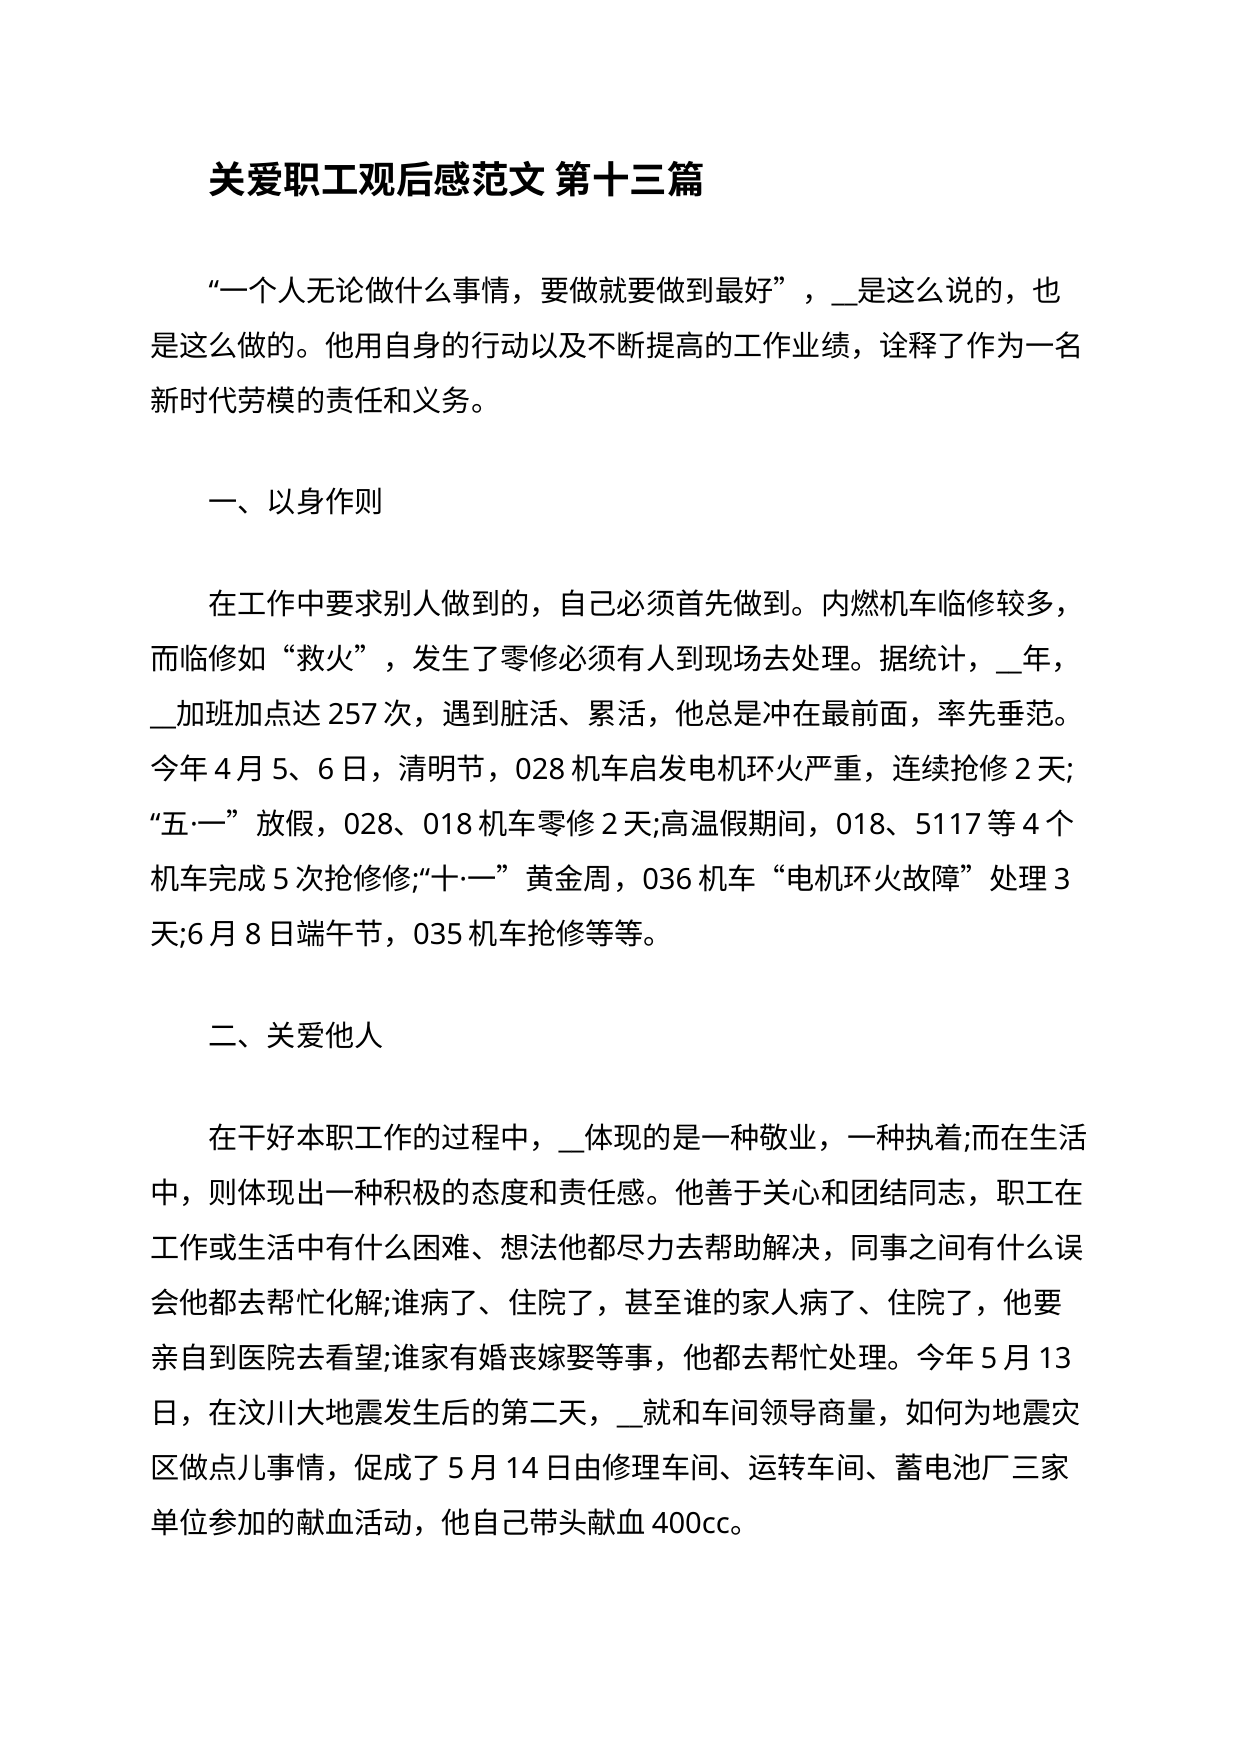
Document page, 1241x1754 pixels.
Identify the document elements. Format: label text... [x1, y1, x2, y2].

text 一、以身作则 [150, 479, 1090, 521]
text 在工作中要求别人做到的，自己必须首先做到。内燃机车临修较多，而临修如“救火”，发生了零修必须有人到现场去处理。据统计，__年，__加班加点达257次，遇到脏活、累活，他总是冲在最前面，率先垂范。今年4月5、6日，清明节，028机车启发电机环火严重，连续抢修2天;“五·一”放假，028、018机车零修2天;高温假期间，018、5117等4个机车完成5次抢修修;“十·一”黄金周，036机车“电机环火故障”处理3天;6月8日端午节，035机车抢修等等。 [150, 581, 1090, 953]
text 在干好本职工作的过程中，__体现的是一种敬业，一种执着;而在生活中，则体现出一种积极的态度和责任感。他善于关心和团结同志，职工在工作或生活中有什么困难、想法他都尽力去帮助解决，同事之间有什么误会他都去帮忙化解;谁病了、住院了，甚至谁的家人病了、住院了，他要亲自到医院去看望;谁家有婚丧嫁娶等事，他都去帮忙处理。今年5月13日，在汶川大地震发生后的第二天，__就和车间领导商量，如何为地震灾区做点儿事情，促成了5月14日由修理车间、运转车间、蓄电池厂三家单位参加的献血活动，他自己带头献血400cc。 [150, 1114, 1090, 1542]
text “一个人无论做什么事情，要做就要做到最好”，__是这么说的，也是这么做的。他用自身的行动以及不断提高的工作业绩，诠释了作为一名新时代劳模的责任和义务。 [150, 267, 1090, 419]
text 二、关爱他人 [150, 1013, 1090, 1055]
text 关爱职工观后感范文 第十三篇 [150, 150, 1090, 204]
